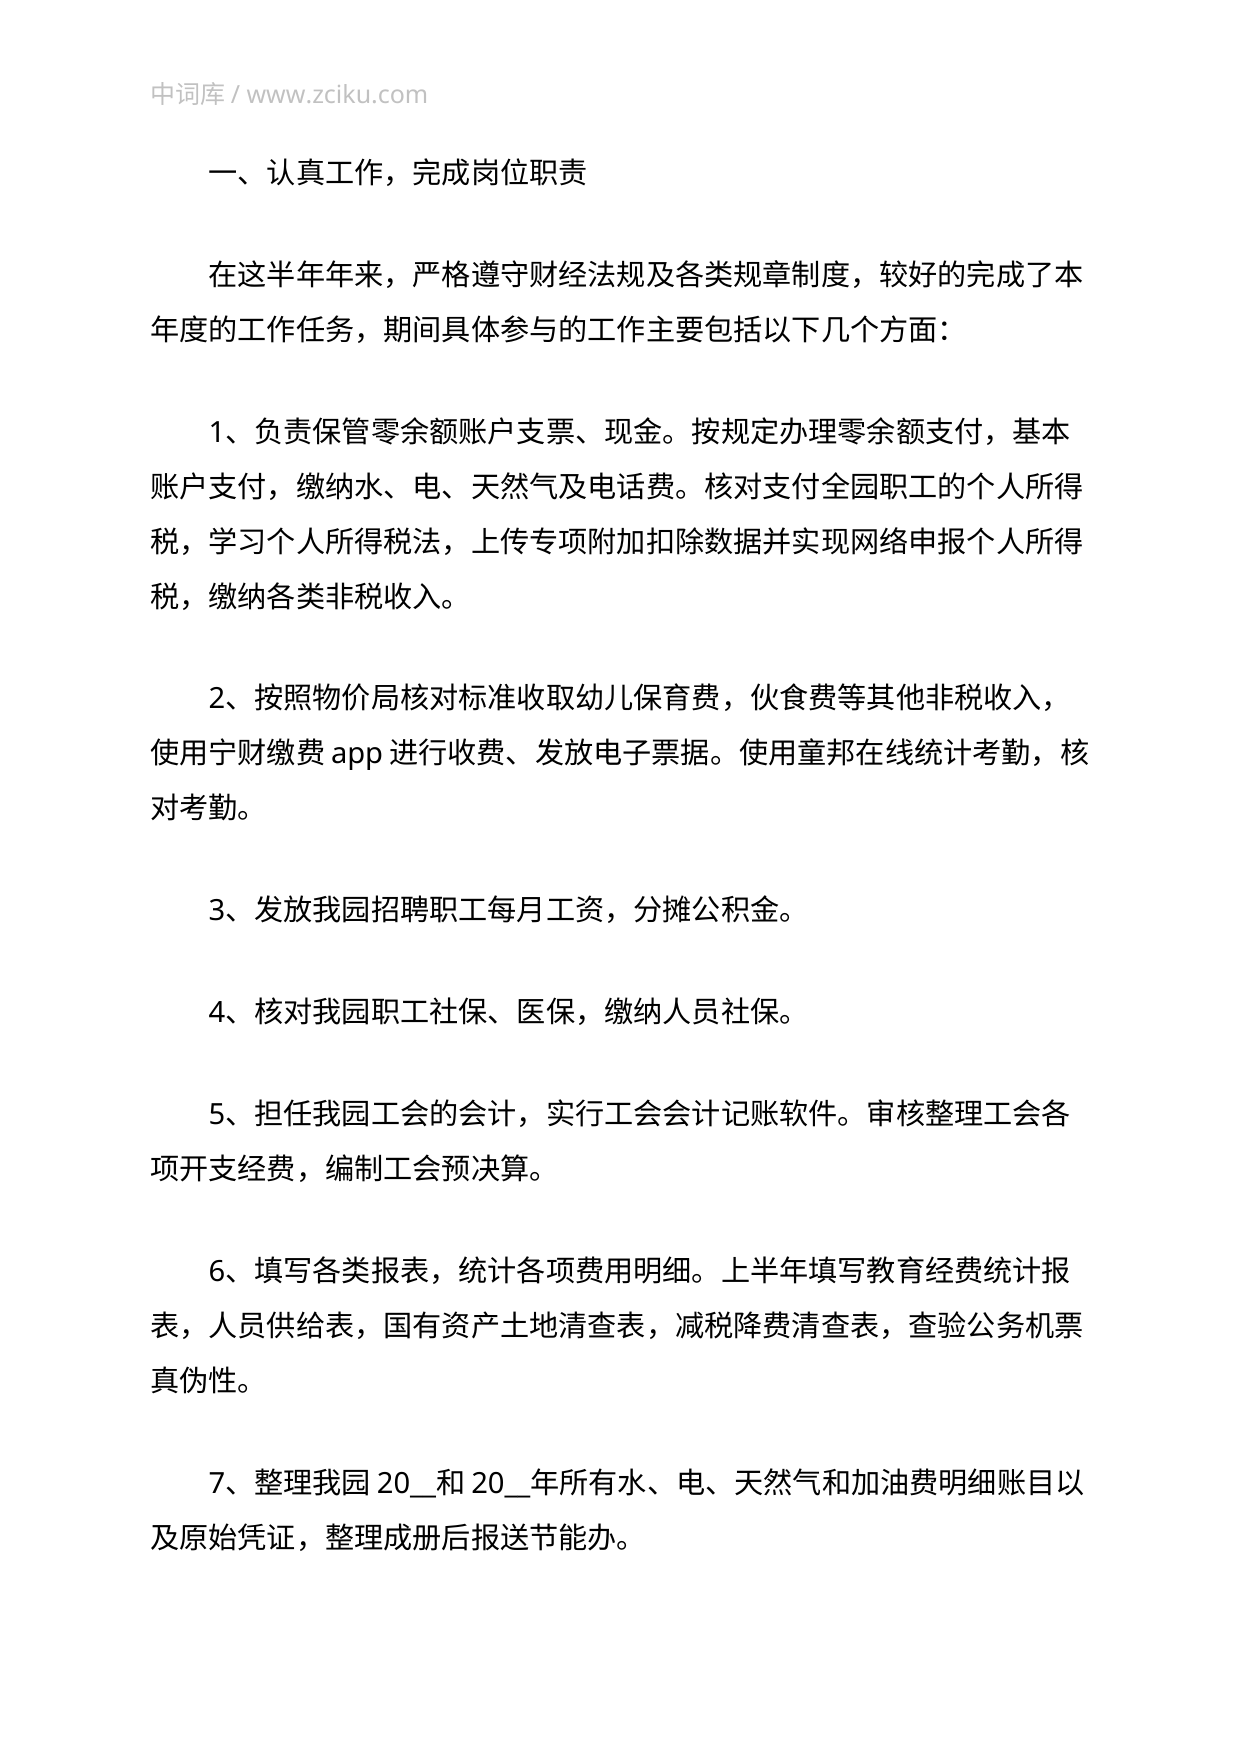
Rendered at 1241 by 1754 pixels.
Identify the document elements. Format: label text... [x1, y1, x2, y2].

text 在这半年年来，严格遵守财经法规及各类规章制度，较好的完成了本年度的工作任务，期间具体参与的工作主要包括以下几个方面： [150, 252, 1090, 349]
text 1、负责保管零余额账户支票、现金。按规定办理零余额支付，基本账户支付，缴纳水、电、天然气及电话费。核对支付全园职工的个人所得税，学习个人所得税法，上传专项附加扣除数据并实现网络申报个人所得税，缴纳各类非税收入。 [150, 408, 1090, 616]
text 3、发放我园招聘职工每月工资，分摊公积金。 [150, 887, 1090, 929]
text 5、担任我园工会的会计，实行工会会计记账软件。审核整理工会各项开支经费，编制工会预决算。 [150, 1091, 1090, 1188]
text 6、填写各类报表，统计各项费用明细。上半年填写教育经费统计报表，人员供给表，国有资产土地清查表，减税降费清查表，查验公务机票真伪性。 [150, 1247, 1090, 1400]
text 一、认真工作，完成岗位职责 [150, 150, 1090, 192]
text 2、按照物价局核对标准收取幼儿保育费，伙食费等其他非税收入，使用宁财缴费app进行收费、发放电子票据。使用童邦在线统计考勤，核对考勤。 [150, 675, 1090, 827]
text 7、整理我园20__和20__年所有水、电、天然气和加油费明细账目以及原始凭证，整理成册后报送节能办。 [150, 1459, 1090, 1556]
text 4、核对我园职工社保、医保，缴纳人员社保。 [150, 989, 1090, 1031]
